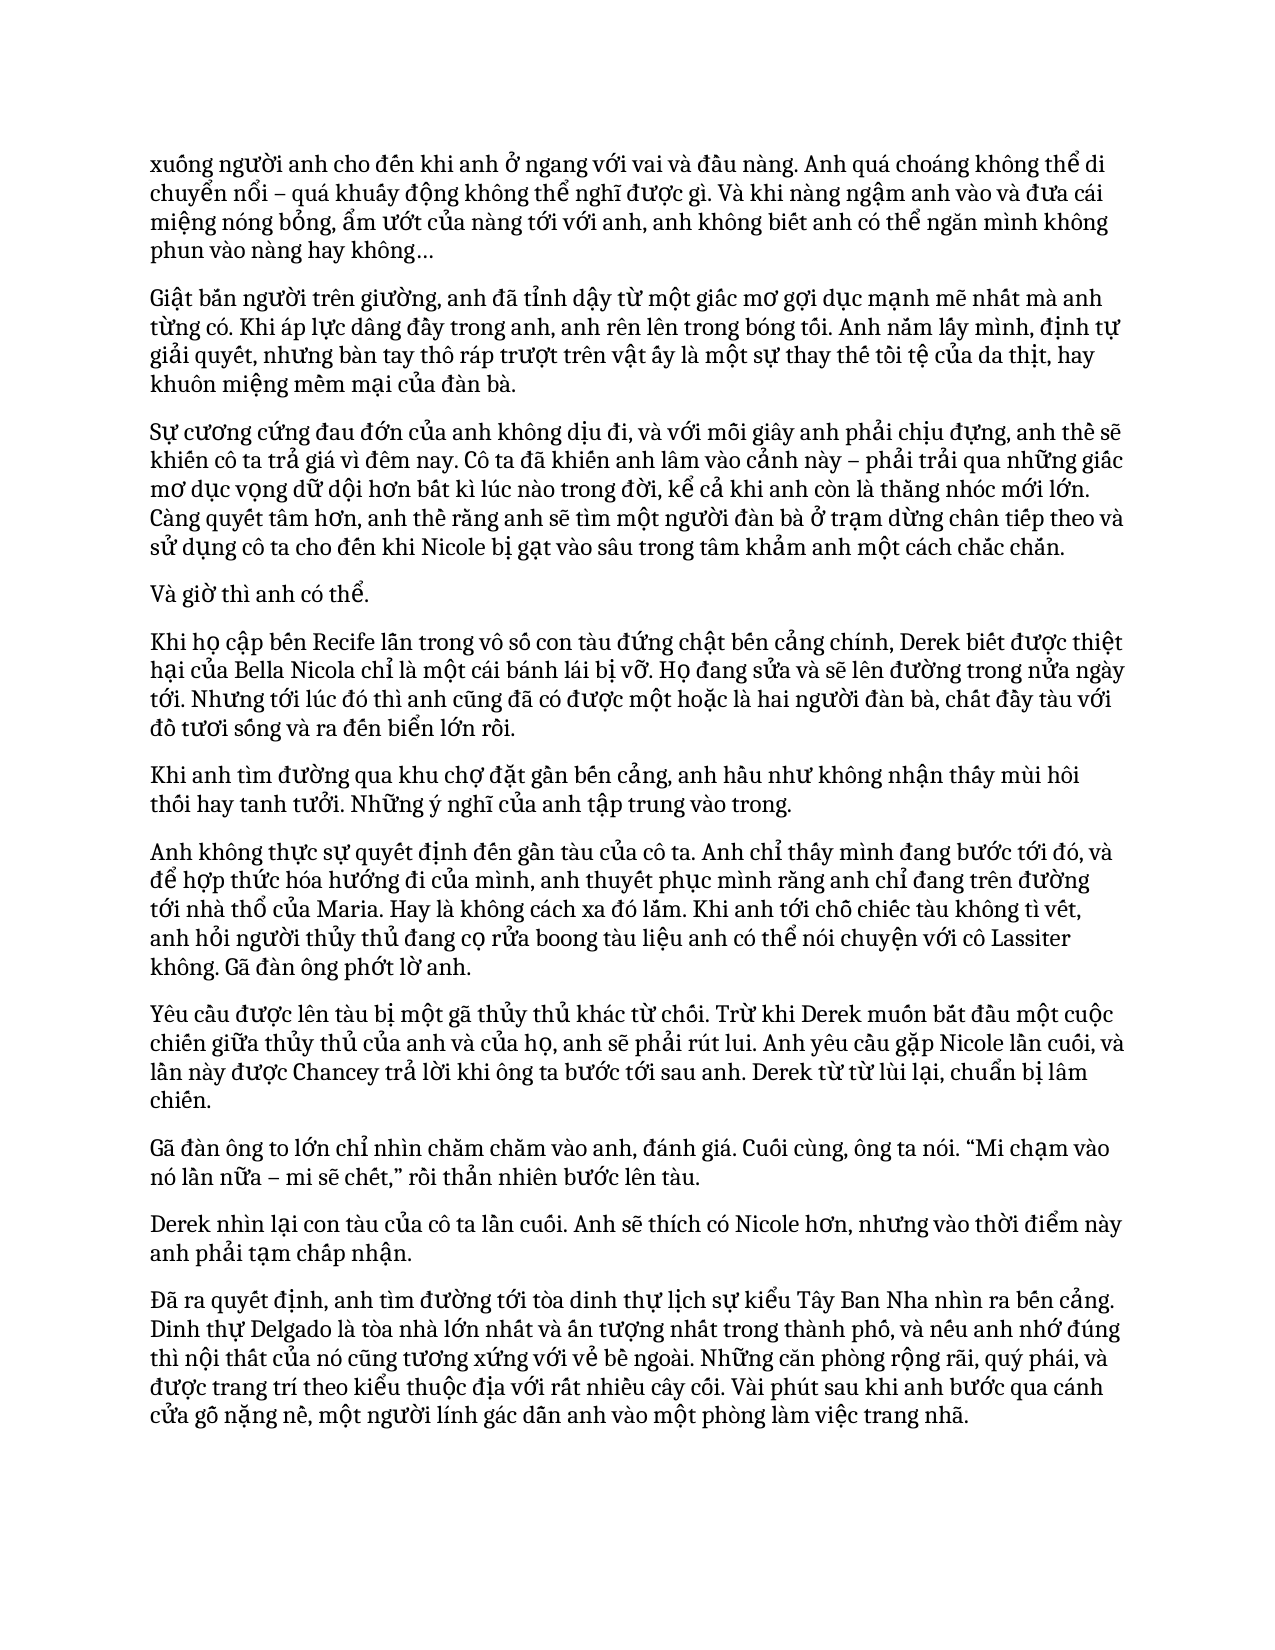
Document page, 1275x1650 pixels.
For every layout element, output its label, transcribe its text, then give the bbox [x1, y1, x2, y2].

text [150, 150, 1125, 265]
text Gã đàn ông to lớn chỉ nhìn chằm chằm vào anh, đánh giá. Cuối cùng, ông ta nói. “Mi chạm vào nó lần nữa – mi sẽ chết,” rồi thản nhiên bước lên tàu. [150, 1134, 1125, 1191]
text Đã ra quyết định, anh tìm đường tới tòa dinh thự lịch sự kiểu Tây Ban Nha nhìn ra bến cảng. Dinh thự Delgado là tòa nhà lớn nhất và ấn tượng nhất trong thành phố, và nếu anh nhớ đúng thì nội thất của nó cũng tương xứng với vẻ bề ngoài. Những căn phòng rộng rãi, quý phái, và được trang trí theo kiểu thuộc địa với rất nhiều cây cối. Vài phút sau khi anh bước qua cánh cửa gỗ nặng nề, một người lính gác dẫn anh vào một phòng làm việc trang nhã. [150, 1286, 1125, 1430]
text Derek nhìn lại con tàu của cô ta lần cuối. Anh sẽ thích có Nicole hơn, nhưng vào thời điểm này anh phải tạm chấp nhận. [150, 1210, 1125, 1267]
text Giật bắn người trên giường, anh đã tỉnh dậy từ một giấc mơ gợi dục mạnh mẽ nhất mà anh từng có. Khi áp lực dâng đầy trong anh, anh rên lên trong bóng tối. Anh nắm lấy mình, định tự giải quyết, nhưng bàn tay thô ráp trượt trên vật ấy là một sự thay thế tồi tệ của da thịt, hay khuôn miệng mềm mại của đàn bà. [150, 284, 1125, 399]
text Khi anh tìm đường qua khu chợ đặt gần bến cảng, anh hầu như không nhận thấy mùi hôi thối hay tanh tưởi. Những ý nghĩ của anh tập trung vào trong. [150, 761, 1125, 819]
text Yêu cầu được lên tàu bị một gã thủy thủ khác từ chối. Trừ khi Derek muốn bắt đầu một cuộc chiến giữa thủy thủ của anh và của họ, anh sẽ phải rút lui. Anh yêu cầu gặp Nicole lần cuối, và lần này được Chancey trả lời khi ông ta bước tới sau anh. Derek từ từ lùi lại, chuẩn bị lâm chiến. [150, 1000, 1125, 1115]
text Anh không thực sự quyết định đến gần tàu của cô ta. Anh chỉ thấy mình đang bước tới đó, và để hợp thức hóa hướng đi của mình, anh thuyết phục mình rằng anh chỉ đang trên đường tới nhà thổ của Maria. Hay là không cách xa đó lắm. Khi anh tới chỗ chiếc tàu không tì vết, anh hỏi người thủy thủ đang cọ rửa boong tàu liệu anh có thể nói chuyện với cô Lassiter không. Gã đàn ông phớt lờ anh. [150, 837, 1125, 981]
text Và giờ thì anh có thể. [150, 580, 1125, 609]
text Sự cương cứng đau đớn của anh không dịu đi, và với mỗi giây anh phải chịu đựng, anh thề sẽ khiến cô ta trả giá vì đêm nay. Cô ta đã khiến anh lâm vào cảnh này – phải trải qua những giấc mơ dục vọng dữ dội hơn bất kì lúc nào trong đời, kể cả khi anh còn là thằng nhóc mới lớn. Càng quyết tâm hơn, anh thề rằng anh sẽ tìm một người đàn bà ở trạm dừng chân tiếp theo và sử dụng cô ta cho đến khi Nicole bị gạt vào sâu trong tâm khảm anh một cách chắc chắn. [150, 417, 1125, 561]
text Khi họ cập bến Recife lẫn trong vô số con tàu đứng chật bến cảng chính, Derek biết được thiệt hại của Bella Nicola chỉ là một cái bánh lái bị vỡ. Họ đang sửa và sẽ lên đường trong nửa ngày tới. Nhưng tới lúc đó thì anh cũng đã có được một hoặc là hai người đàn bà, chất đầy tàu với đồ tươi sống và ra đến biển lớn rồi. [150, 627, 1125, 742]
